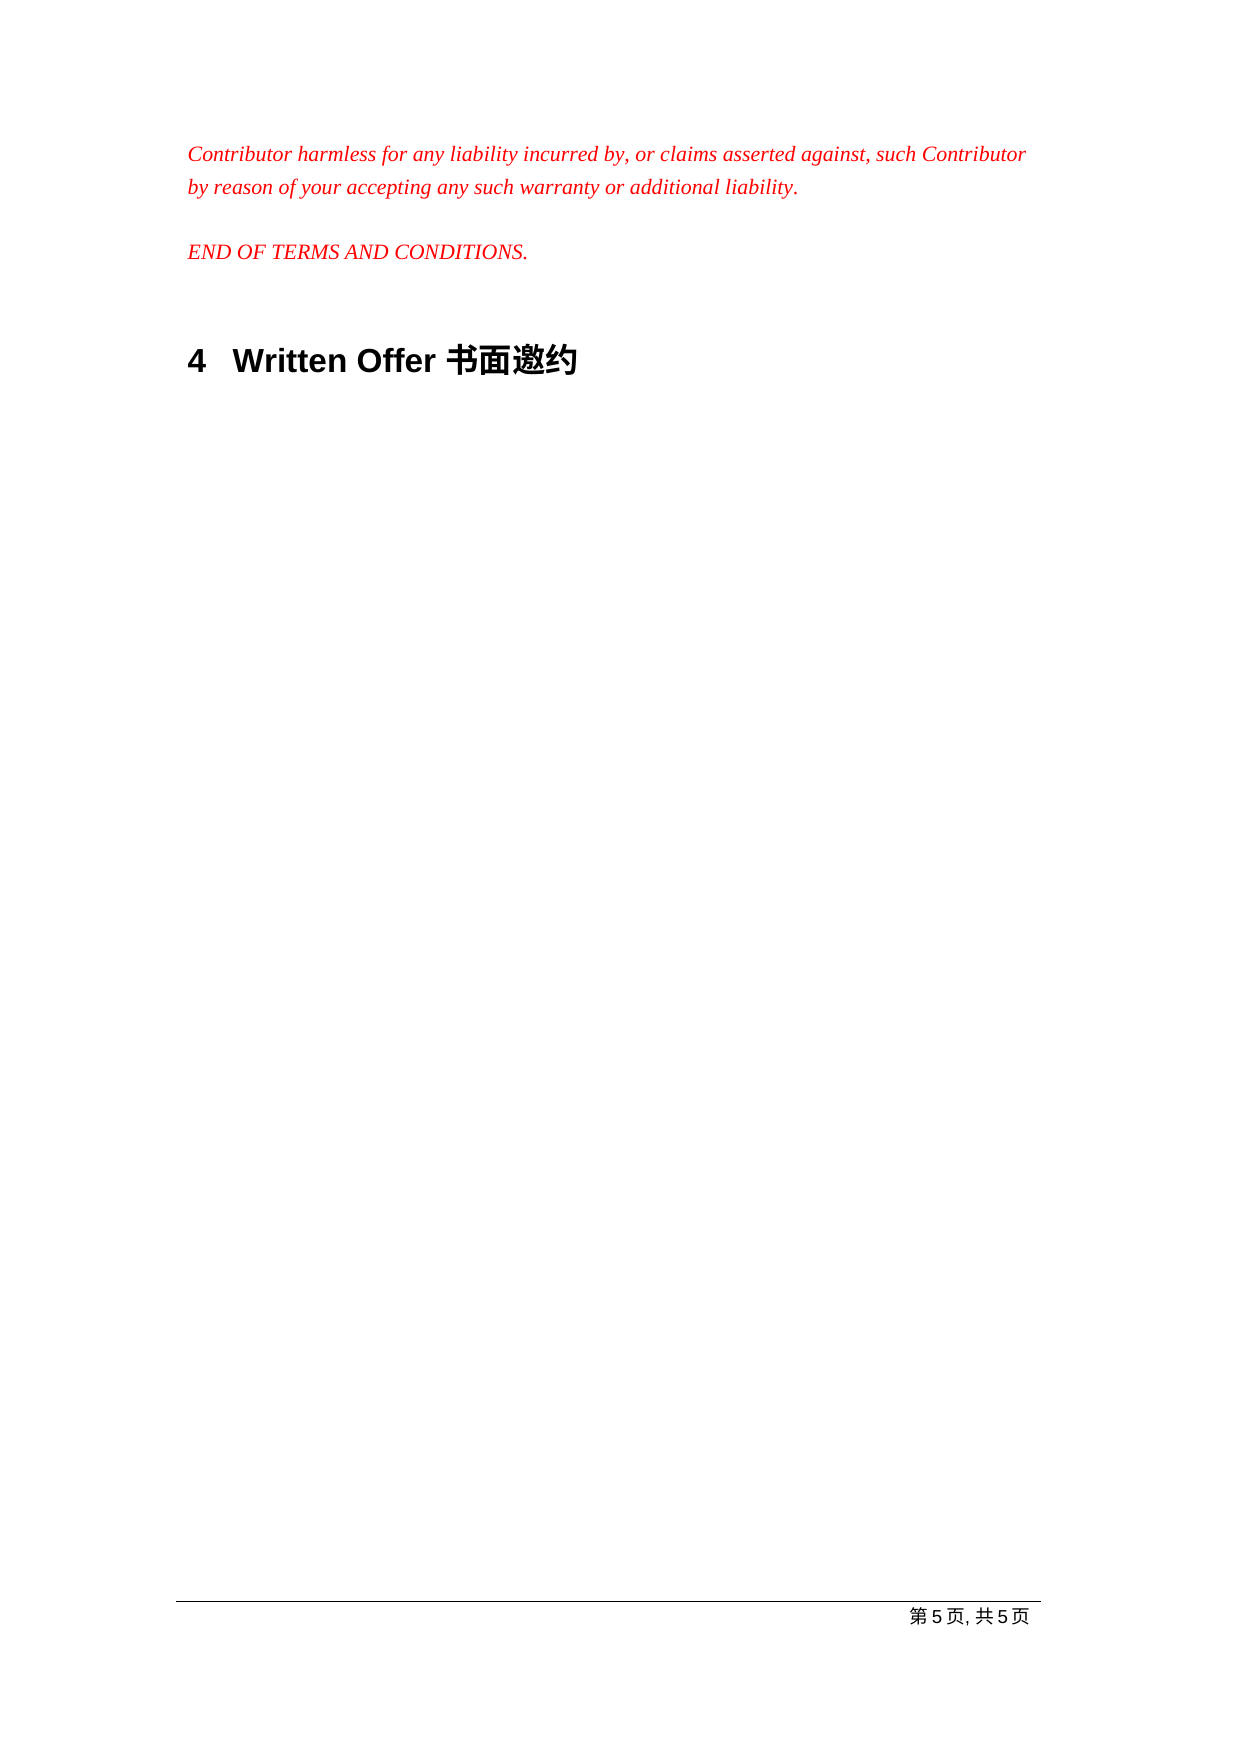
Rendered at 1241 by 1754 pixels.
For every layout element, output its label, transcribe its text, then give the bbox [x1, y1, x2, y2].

subtitle Written Offer 书面邀约 [187, 325, 1053, 390]
text END OF TERMS AND CONDITIONS. [187, 235, 1053, 267]
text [187, 137, 1053, 202]
